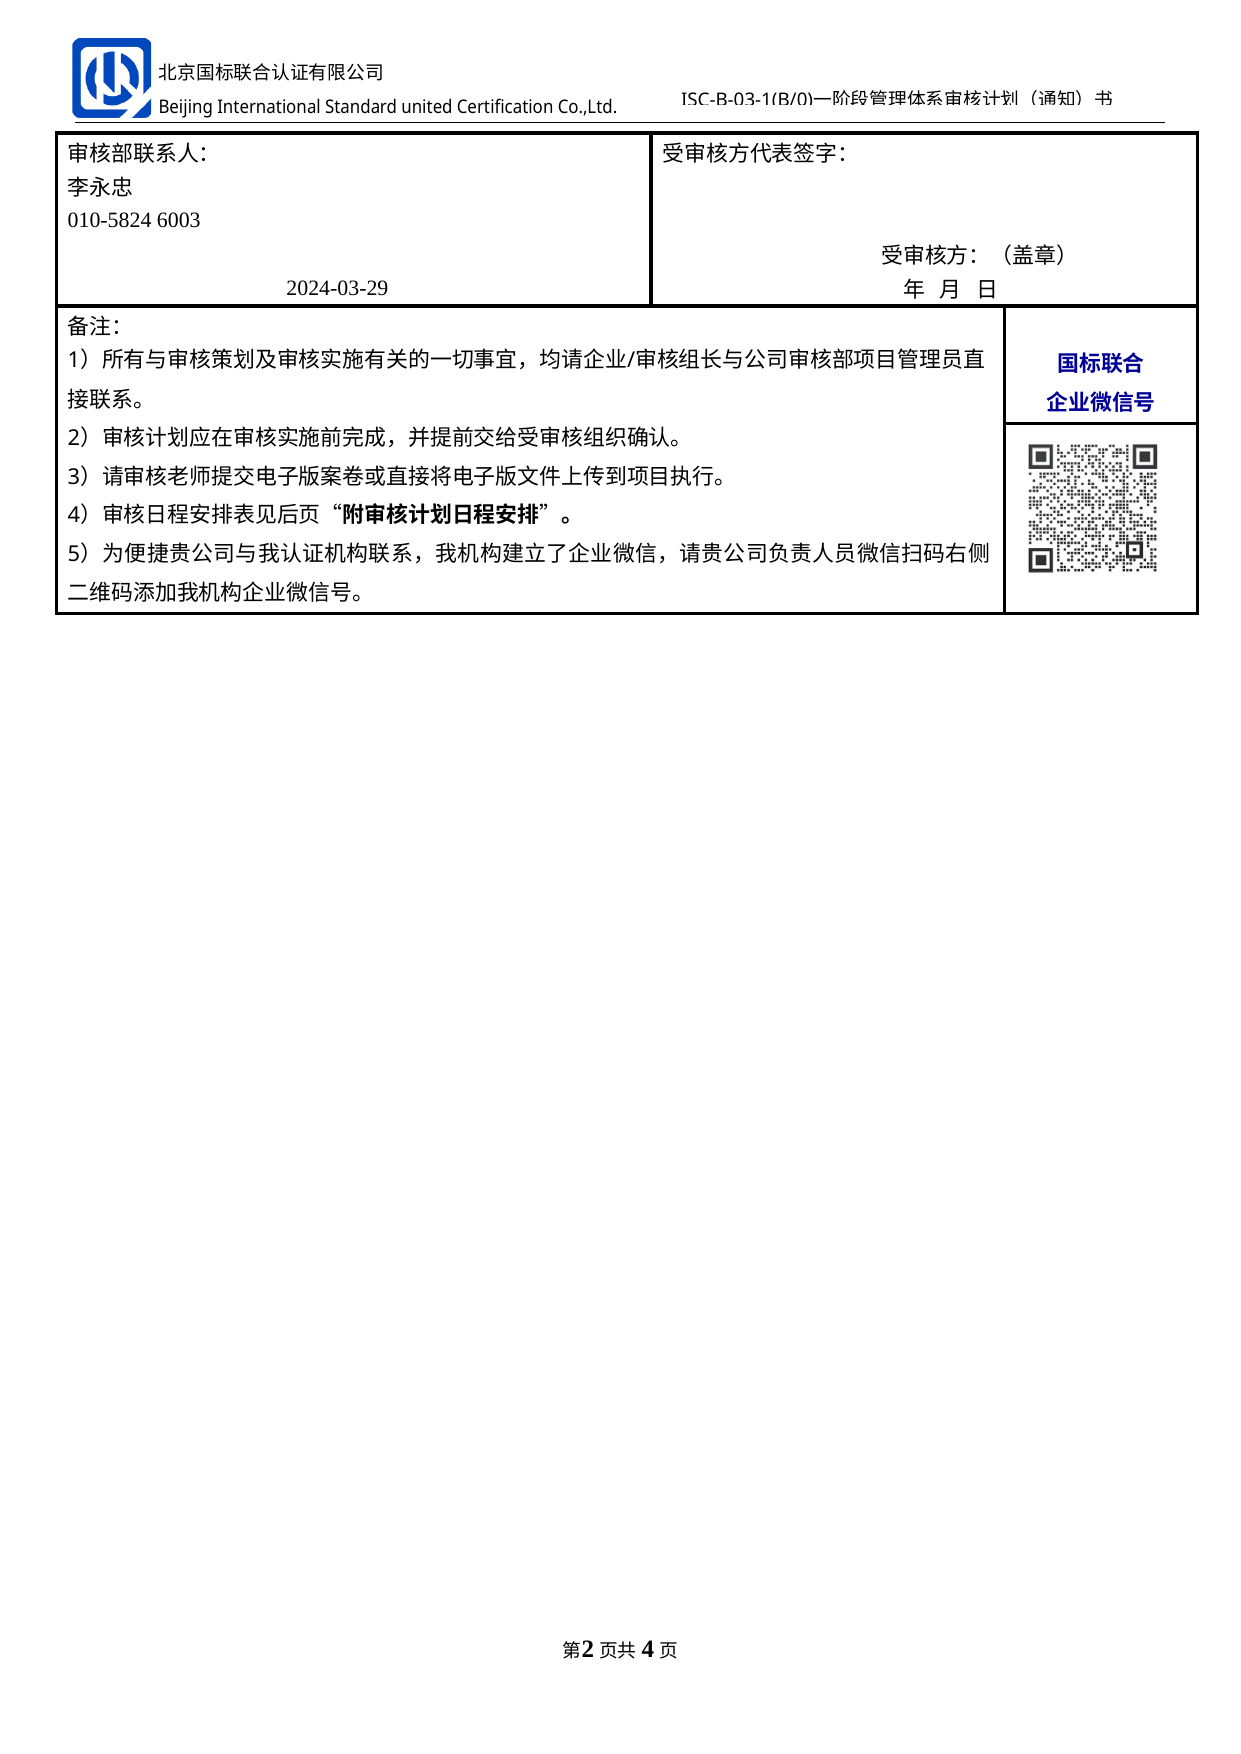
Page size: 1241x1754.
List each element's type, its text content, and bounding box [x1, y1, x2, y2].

table_cell [1006, 425, 1196, 612]
table_cell 国标联合 企业微信号 [1006, 308, 1196, 422]
table_cell 备注： 1）所有与审核策划及审核实施有关的一切事宜，均请企业/审核组长与公司审核部项目管理员直接联系。 2）审核计划应在审核实施前完成，并提前交给受审核组织确认。 3）请审核老师提交电子版案卷或直接将电子版文件上传到项目执行。 4）审核日程安排表见后页“附审核计划日程安排”。 5）为便捷贵公司与我认证机构联系，我机构建立了企业微信，请贵公司负责人员微信扫码右侧二维码添加我机构企业微信号。 [58, 308, 1003, 612]
table_cell 审核部联系人： 李永忠 010-5824 6003 2024-03-29 [58, 135, 649, 304]
picture [72, 38, 152, 118]
table_cell 受审核方代表签字： 受审核方：（盖章） 年 月 日 [653, 135, 1196, 304]
picture [1020, 438, 1166, 582]
